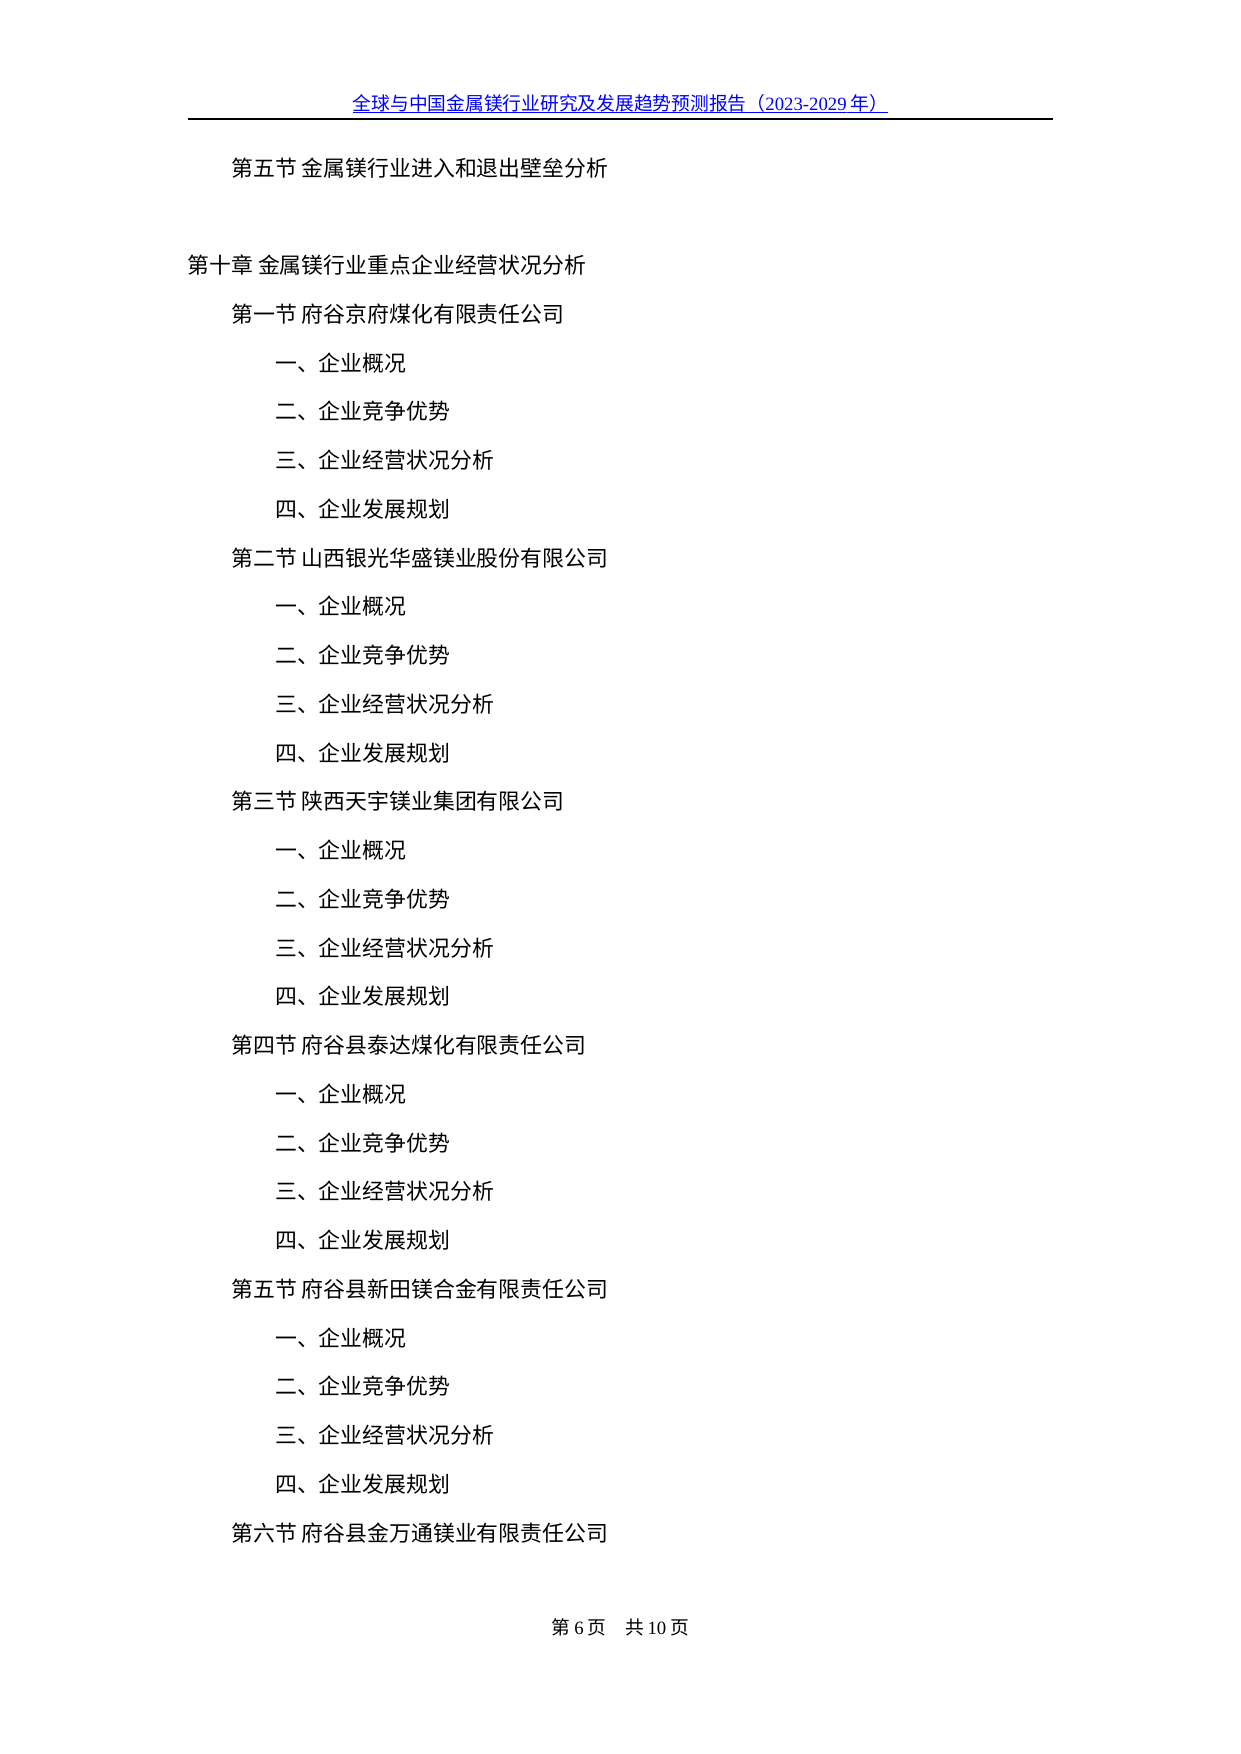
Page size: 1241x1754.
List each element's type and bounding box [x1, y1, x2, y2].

text [187, 150, 1053, 1548]
